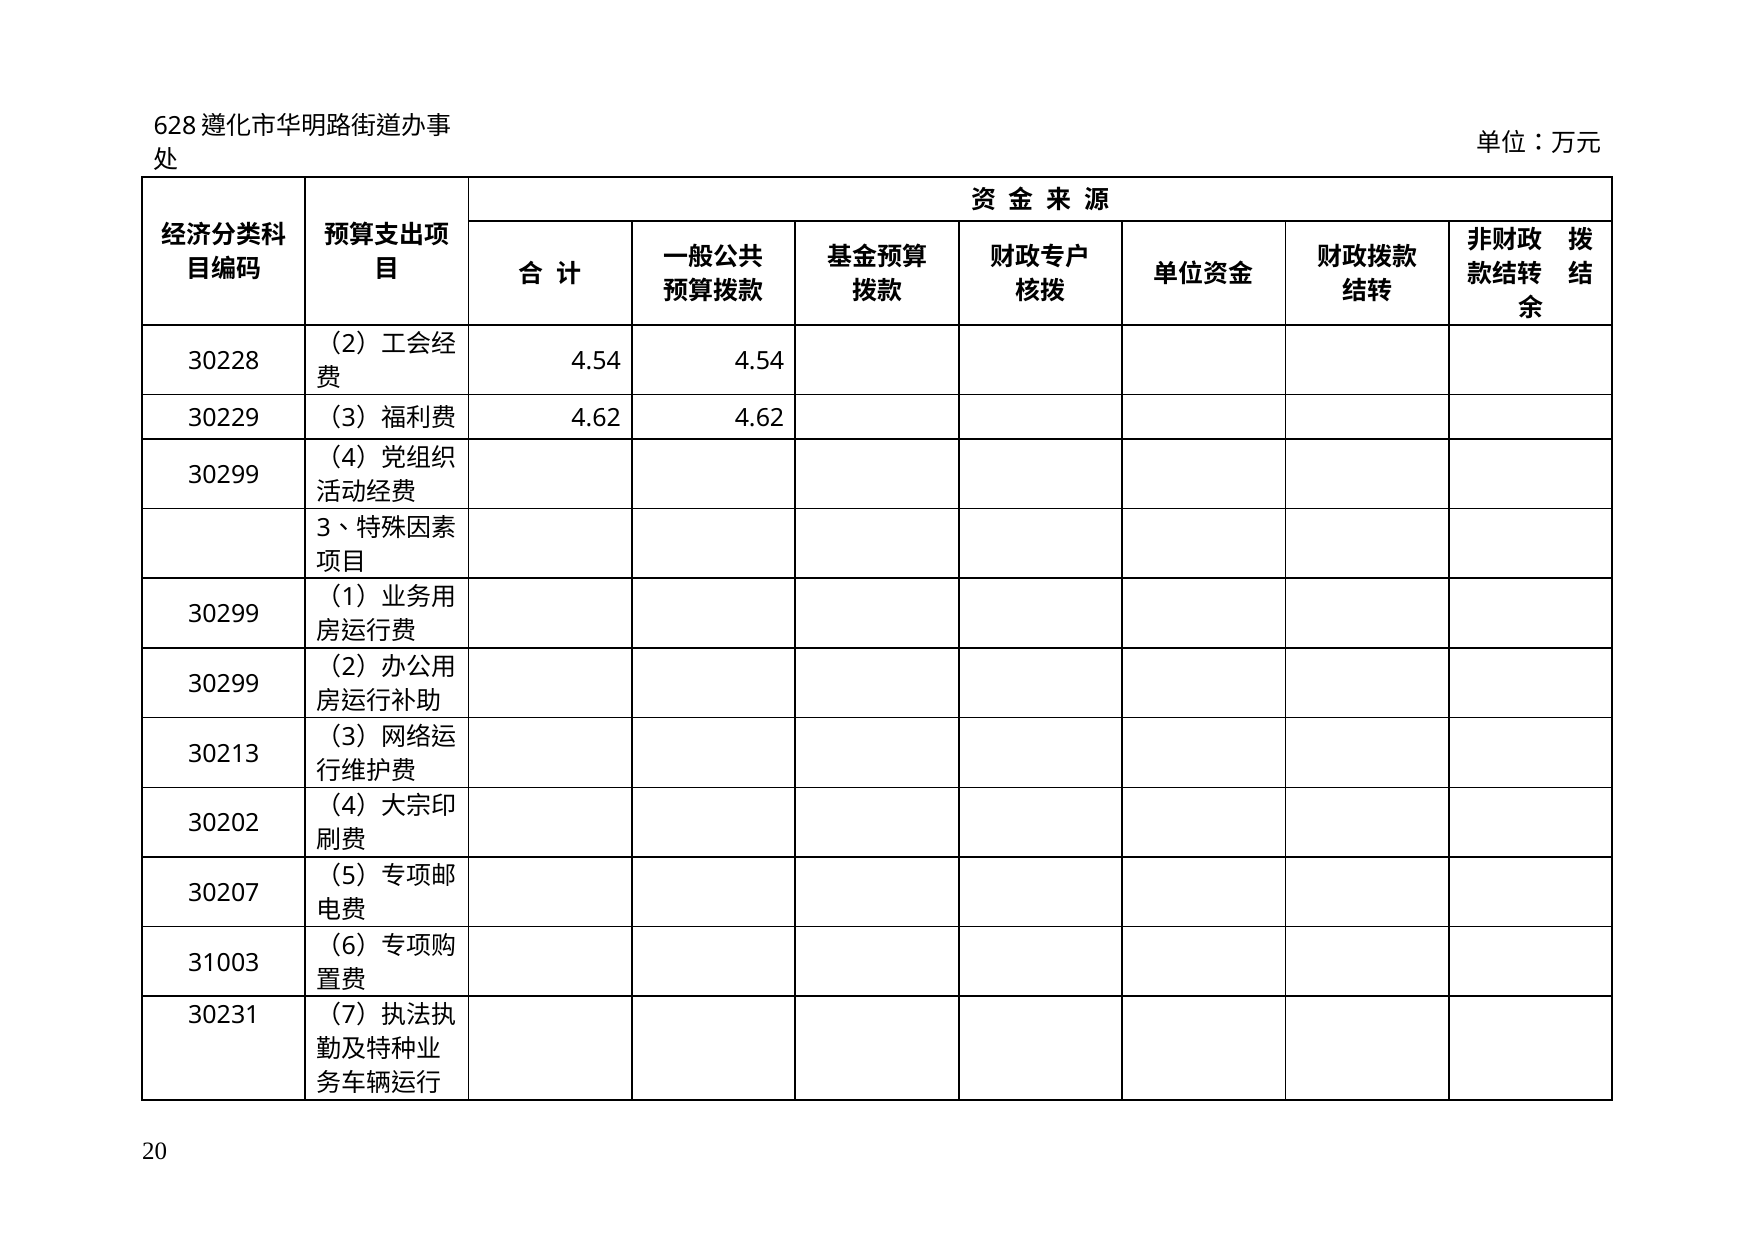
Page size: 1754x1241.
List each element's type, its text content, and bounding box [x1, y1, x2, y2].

table_cell [1123, 509, 1285, 577]
table_cell 基金预算 拨款 [796, 222, 958, 324]
table_cell [1123, 788, 1285, 856]
table_cell [1450, 718, 1611, 786]
table_cell 合 计 [469, 222, 631, 324]
table_cell （3）网络运行维护费 [306, 718, 468, 786]
table_cell [469, 858, 631, 926]
table_cell 31003 [143, 927, 304, 995]
table_cell 30213 [143, 718, 304, 786]
table_cell [1286, 440, 1448, 508]
table_cell [1450, 509, 1611, 577]
table_cell [960, 858, 1121, 926]
table_cell 3、特殊因素项目 [306, 509, 468, 577]
table_cell [633, 718, 794, 786]
table_cell 财政专户 核拨 [960, 222, 1121, 324]
table_cell [796, 927, 958, 995]
table_cell [796, 326, 958, 394]
table_cell [1286, 858, 1448, 926]
table_cell [143, 509, 304, 577]
table_cell [1450, 788, 1611, 856]
table_cell 30299 [143, 440, 304, 508]
table_cell [1286, 326, 1448, 394]
table_cell [1286, 997, 1448, 1099]
table_cell [1450, 649, 1611, 717]
table_cell [633, 440, 794, 508]
table_cell [1123, 997, 1285, 1099]
table_cell [1450, 395, 1611, 438]
table_cell [960, 927, 1121, 995]
table_cell [1286, 579, 1448, 647]
table_cell （1）业务用房运行费 [306, 579, 468, 647]
table_cell （3）福利费 [306, 395, 468, 438]
table_cell [960, 440, 1121, 508]
table_cell 资 金 来 源 [469, 178, 1611, 220]
table_cell （5）专项邮电费 [306, 858, 468, 926]
table_cell [469, 997, 631, 1099]
table_cell [469, 718, 631, 786]
table_cell 4.54 [469, 326, 631, 394]
table_cell （6）专项购置费 [306, 927, 468, 995]
table_cell [1450, 579, 1611, 647]
table_cell （4）党组织活动经费 [306, 440, 468, 508]
table_cell [796, 718, 958, 786]
table_cell [1450, 927, 1611, 995]
table_cell [796, 579, 958, 647]
table_cell [1123, 326, 1285, 394]
table_cell 经济分类科目编码 [143, 178, 304, 324]
table_cell 4.62 [469, 395, 631, 438]
table_cell [1123, 858, 1285, 926]
table_cell [633, 509, 794, 577]
table_cell [1123, 649, 1285, 717]
table_cell 4.54 [633, 326, 794, 394]
table_cell 30229 [143, 395, 304, 438]
table_cell 4.62 [633, 395, 794, 438]
table_cell [960, 579, 1121, 647]
table_cell [1450, 858, 1611, 926]
table_cell [1450, 440, 1611, 508]
table_cell [469, 440, 631, 508]
table_cell 预算支出项目 [306, 178, 468, 324]
table_cell 30299 [143, 579, 304, 647]
table_cell [796, 858, 958, 926]
table_cell [633, 788, 794, 856]
table_cell [1450, 326, 1611, 394]
table_cell （2）办公用房运行补助 [306, 649, 468, 717]
table_cell [633, 858, 794, 926]
table_cell 一般公共 预算拨款 [633, 222, 794, 324]
table_cell [1123, 718, 1285, 786]
table_cell 30299 [143, 649, 304, 717]
table_cell [1123, 395, 1285, 438]
table_cell [469, 579, 631, 647]
table_cell [1286, 788, 1448, 856]
table_cell [1123, 440, 1285, 508]
table_cell 30202 [143, 788, 304, 856]
table_header 628遵化市华明路街道办事处 [143, 108, 468, 176]
table_cell [796, 649, 958, 717]
table_cell 30231 [143, 997, 304, 1099]
table_cell [796, 440, 958, 508]
table_cell [960, 788, 1121, 856]
table_cell [796, 509, 958, 577]
table_cell [1286, 718, 1448, 786]
table_cell [1123, 927, 1285, 995]
table_cell [1450, 997, 1611, 1099]
table_cell [469, 649, 631, 717]
table_cell 单位资金 [1123, 222, 1285, 324]
table_cell [633, 579, 794, 647]
table_cell 财政拨款 结转 [1286, 222, 1448, 324]
table_cell [796, 997, 958, 1099]
table_cell [960, 649, 1121, 717]
table_cell [960, 718, 1121, 786]
table_cell 非财政 拨款结转 结余 [1450, 222, 1611, 324]
table_cell [1286, 509, 1448, 577]
table_cell （2）工会经费 [306, 326, 468, 394]
table_cell [1286, 395, 1448, 438]
table_cell [469, 788, 631, 856]
table_cell [1286, 927, 1448, 995]
table_cell [633, 927, 794, 995]
table_cell [960, 509, 1121, 577]
table_cell [1123, 579, 1285, 647]
table_cell 30207 [143, 858, 304, 926]
table_cell [1286, 649, 1448, 717]
table_cell （7）执法执勤及特种业务车辆运行费 [306, 997, 468, 1099]
table_cell [633, 997, 794, 1099]
table_cell [469, 927, 631, 995]
table_cell 30228 [143, 326, 304, 394]
table_cell [960, 326, 1121, 394]
table_cell [469, 509, 631, 577]
table_cell [633, 649, 794, 717]
table_cell [960, 395, 1121, 438]
table_header 单位：万元 [469, 108, 1611, 176]
table_cell [960, 997, 1121, 1099]
table_cell [796, 788, 958, 856]
table_cell [796, 395, 958, 438]
table_cell （4）大宗印刷费 [306, 788, 468, 856]
